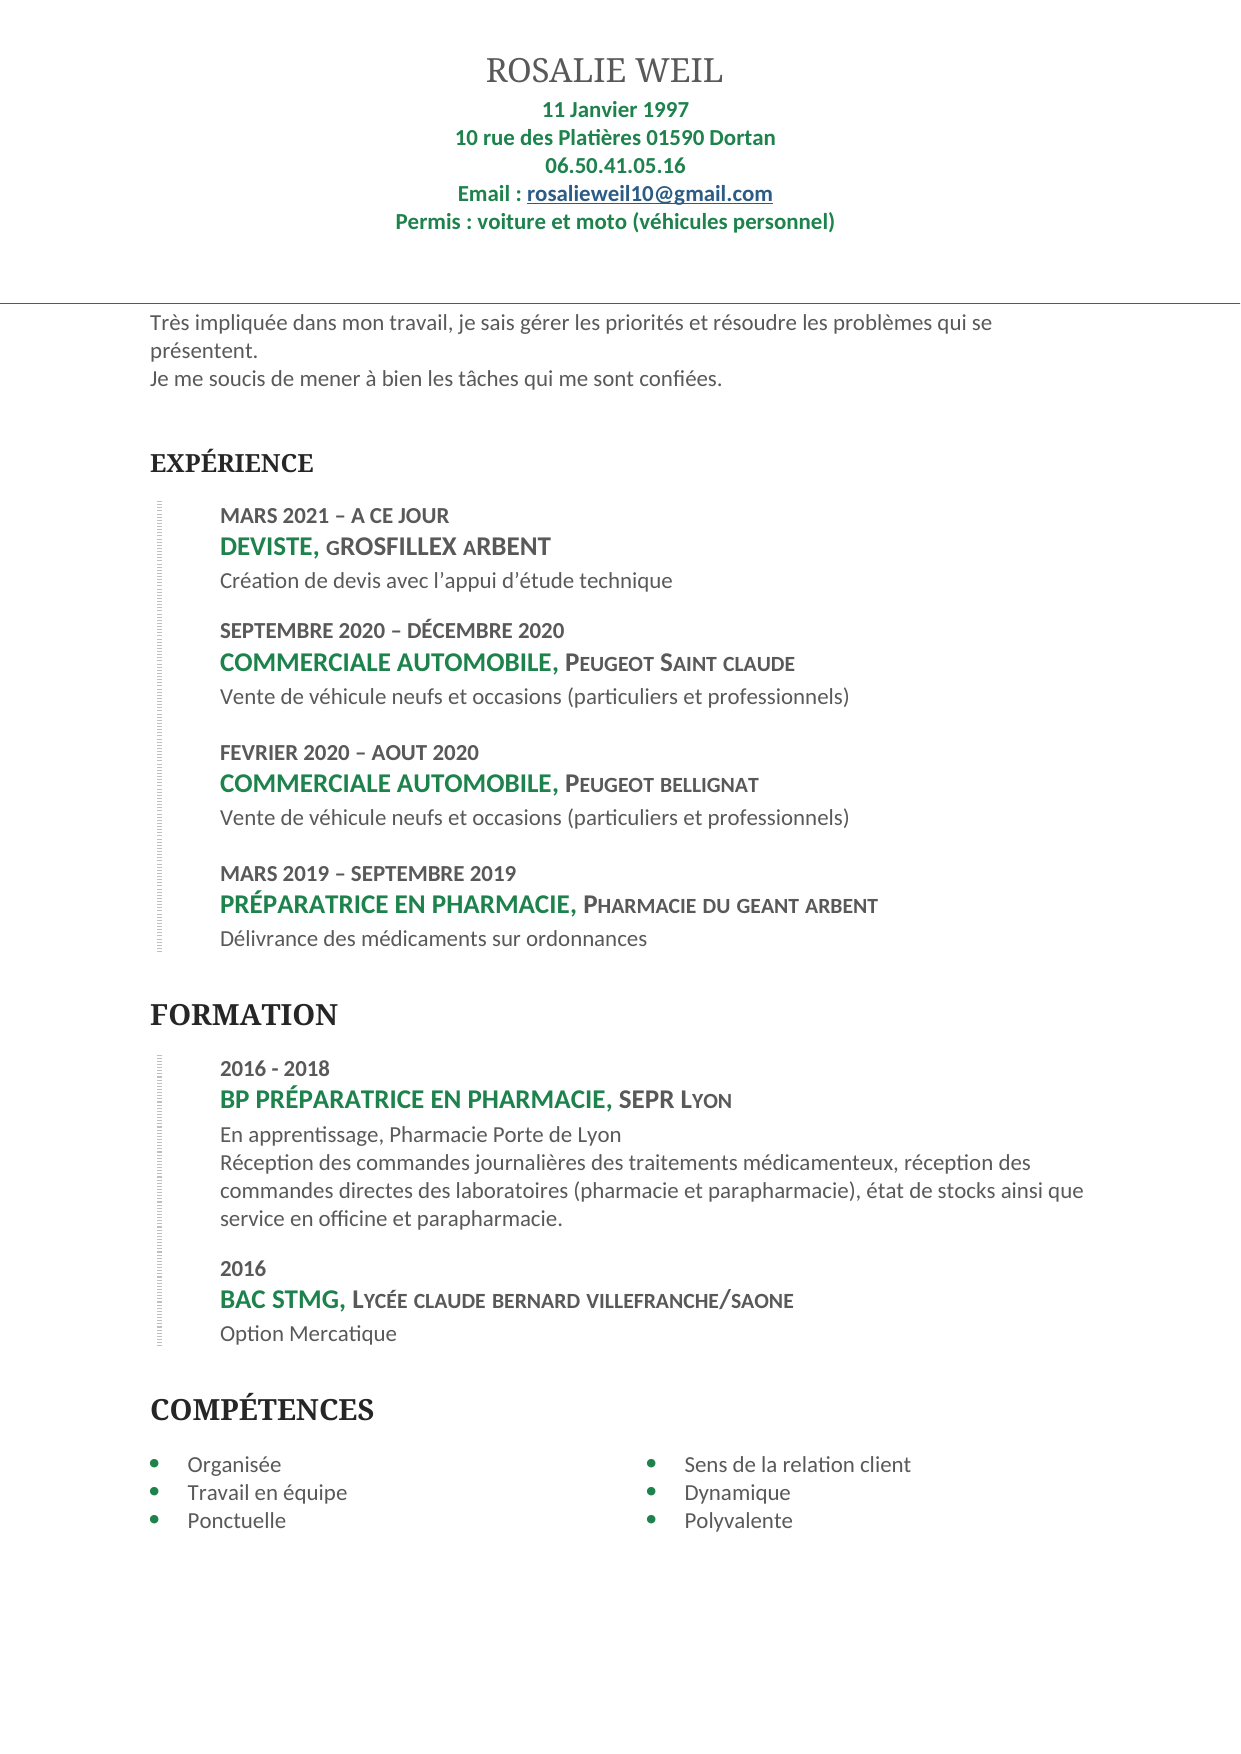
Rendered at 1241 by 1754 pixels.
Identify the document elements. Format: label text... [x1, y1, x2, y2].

table_header Organisée Travail en équipe Ponctuelle [150, 1450, 609, 1534]
table_cell Très impliquée dans mon travail, je sais gérer les priorités et résoudre les problèmes qui se présentent. Je me soucis de mener à bien les tâches qui me sont confiées. [150, 263, 1081, 404]
table_header Rosalie Weil 11 Janvier 1997 10 rue des Platières 01590 Dortan 06.50.41.05.16 Email : rosalieweil10@gmail.com Permis : voiture et moto (véhicules personnel) [150, 38, 1081, 263]
table_header Sens de la relation client Dynamique Polyvalente [609, 1450, 1090, 1534]
table_cell 2016 BAC Stmg, Lycée claude bernard villefranche/saone Option Mercatique [160, 1232, 1091, 1348]
table_header 2016 - 2018 BP Préparatrice en pharmacie, SEPR Lyon En apprentissage, Pharmacie Porte de Lyon Réception des commandes journalières des traitements médicamenteux, réception des commandes directes des laboratoires (pharmacie et parapharmacie), état de stocks ainsi que service en officine et parapharmacie. [160, 1055, 1091, 1232]
table_cell septembre 2020 – décembre 2020 Commerciale automobile, Peugeot Saint claude Vente de véhicule neufs et occasions (particuliers et professionnels) fevrier 2020 – aout 2020 Commerciale automobile, Peugeot bellignat Vente de véhicule neufs et occasions (particuliers et professionnels) mars 2019 – Septembre 2019 Préparatrice en pharmacie, Pharmacie du geant arbent Délivrance des médicaments sur ordonnances [160, 594, 1091, 952]
table_header mars 2021 – A ce jouR dEVISTE, gROSFILLEX aRBENT Création de devis avec l’appui d’étude technique [160, 501, 1091, 594]
